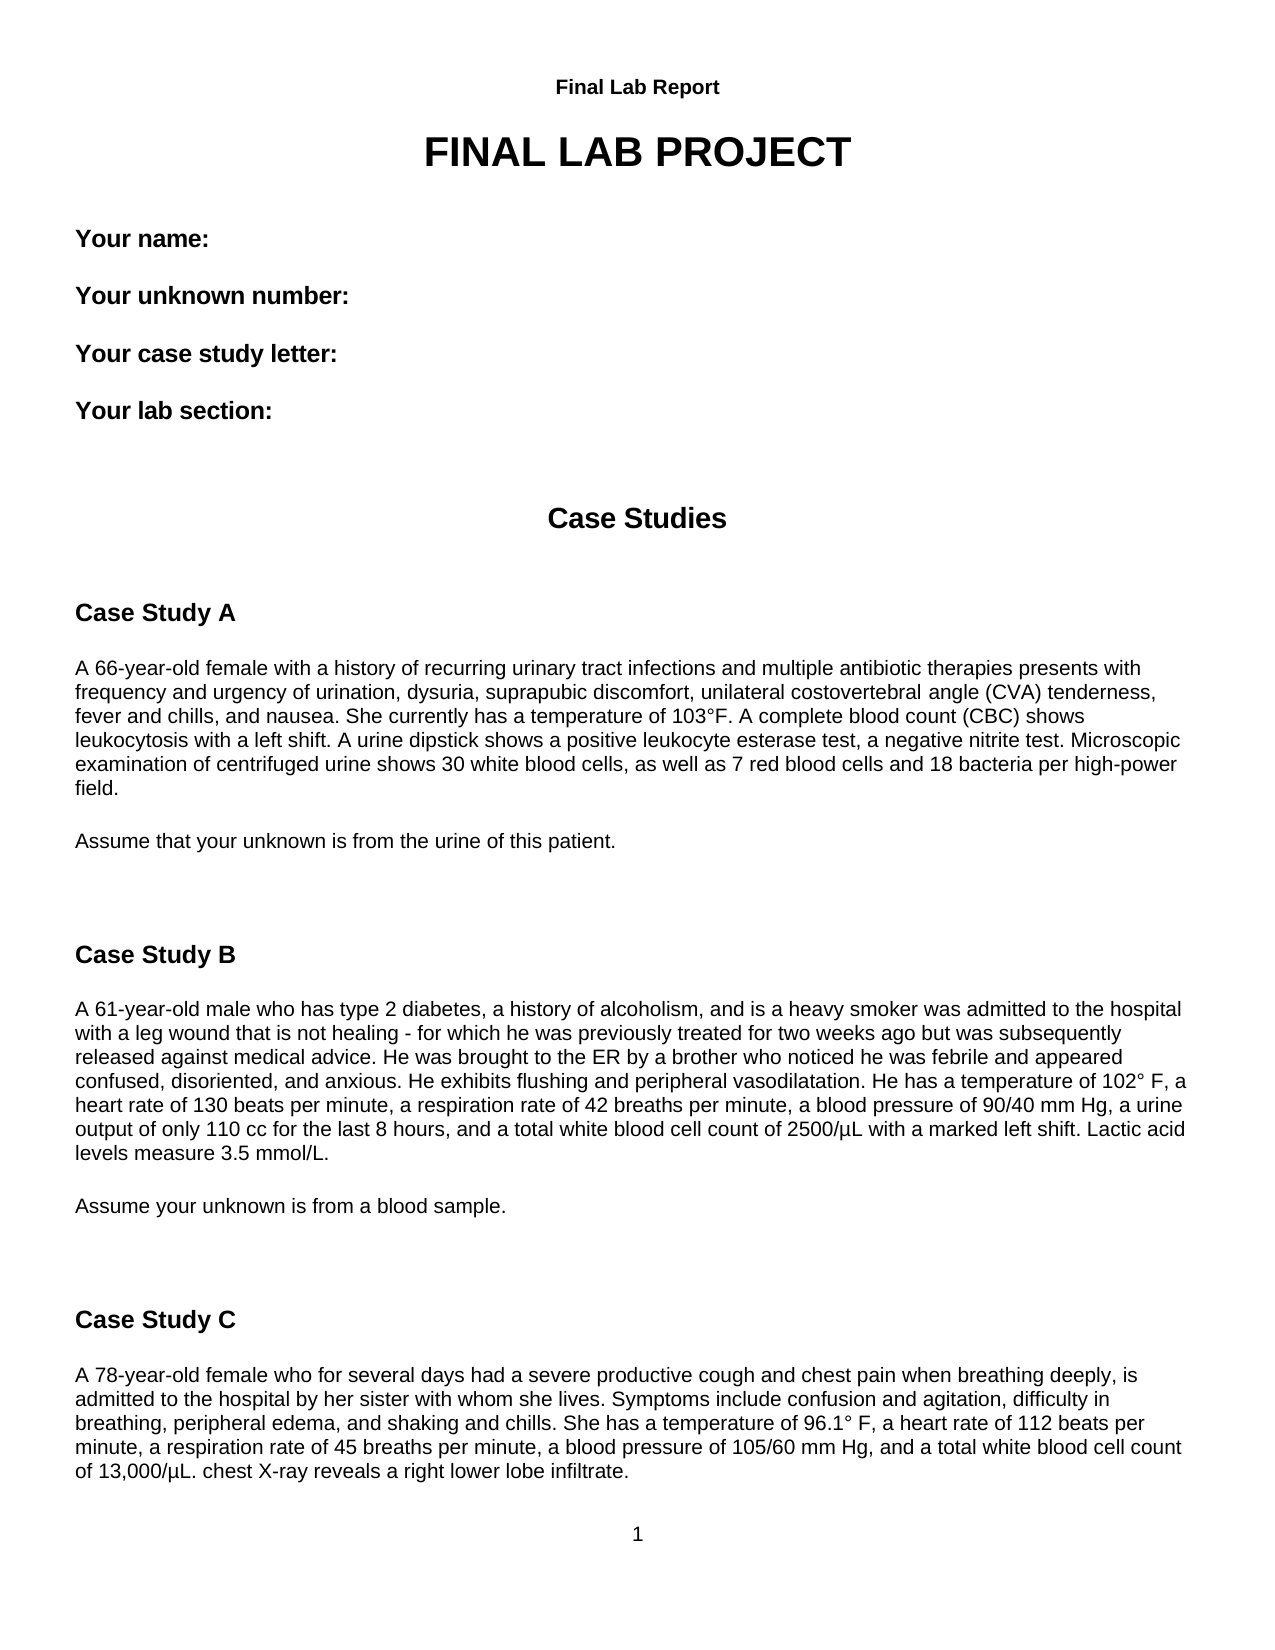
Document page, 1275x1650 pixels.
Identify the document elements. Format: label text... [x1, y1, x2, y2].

text A 78-year-old female who for several days had a severe productive cough and chest pain when breathing deeply, is admitted to the hospital by her sister with whom she lives. Symptoms include confusion and agitation, difficulty in breathing, peripheral edema, and shaking and chills. She has a temperature of 96.1° F, a heart rate of 112 beats per minute, a respiration rate of 45 breaths per minute, a blood pressure of 105/60 mm Hg, and a total white blood cell count of 13,000/µL. chest X-ray reveals a right lower lobe infiltrate. [75, 1363, 1200, 1483]
text Case Study C [75, 1305, 1200, 1334]
text Case Studies [75, 501, 1200, 535]
text Case Study B A 61-year-old male who has type 2 diabetes, a history of alcoholism, and is a heavy smoker was admitted to the hospital with a leg wound that is not healing - for which he was previously treated for two weeks ago but was subsequently released against medical advice. He was brought to the ER by a brother who noticed he was febrile and appeared confused, disoriented, and anxious. He exhibits flushing and peripheral vasodilatation. He has a temperature of 102° F, a heart rate of 130 beats per minute, a respiration rate of 42 breaths per minute, a blood pressure of 90/40 mm Hg, a urine output of only 110 cc for the last 8 hours, and a total white blood cell count of 2500/µL with a marked left shift. Lactic acid levels measure 3.5 mmol/L. [75, 939, 1200, 1165]
text FINAL LAB PROJECT [75, 128, 1200, 176]
text Your case study letter: [75, 338, 1200, 367]
text Assume that your unknown is from the urine of this patient. [75, 828, 1200, 852]
text Your name: [75, 223, 1200, 252]
text Your lab section: [75, 396, 1200, 425]
text Your unknown number: [75, 281, 1200, 310]
text Case Study A [75, 598, 1200, 626]
text Assume your unknown is from a blood sample. [75, 1194, 1200, 1218]
text A 66-year-old female with a history of recurring urinary tract infections and multiple antibiotic therapies presents with frequency and urgency of urination, dysuria, suprapubic discomfort, unilateral costovertebral angle (CVA) tenderness, fever and chills, and nausea. She currently has a temperature of 103°F. A complete blood count (CBC) shows leukocytosis with a left shift. A urine dipstick shows a positive leukocyte esterase test, a negative nitrite test. Microscopic examination of centrifuged urine shows 30 white blood cells, as well as 7 red blood cells and 18 bacteria per high-power field. [75, 656, 1200, 799]
